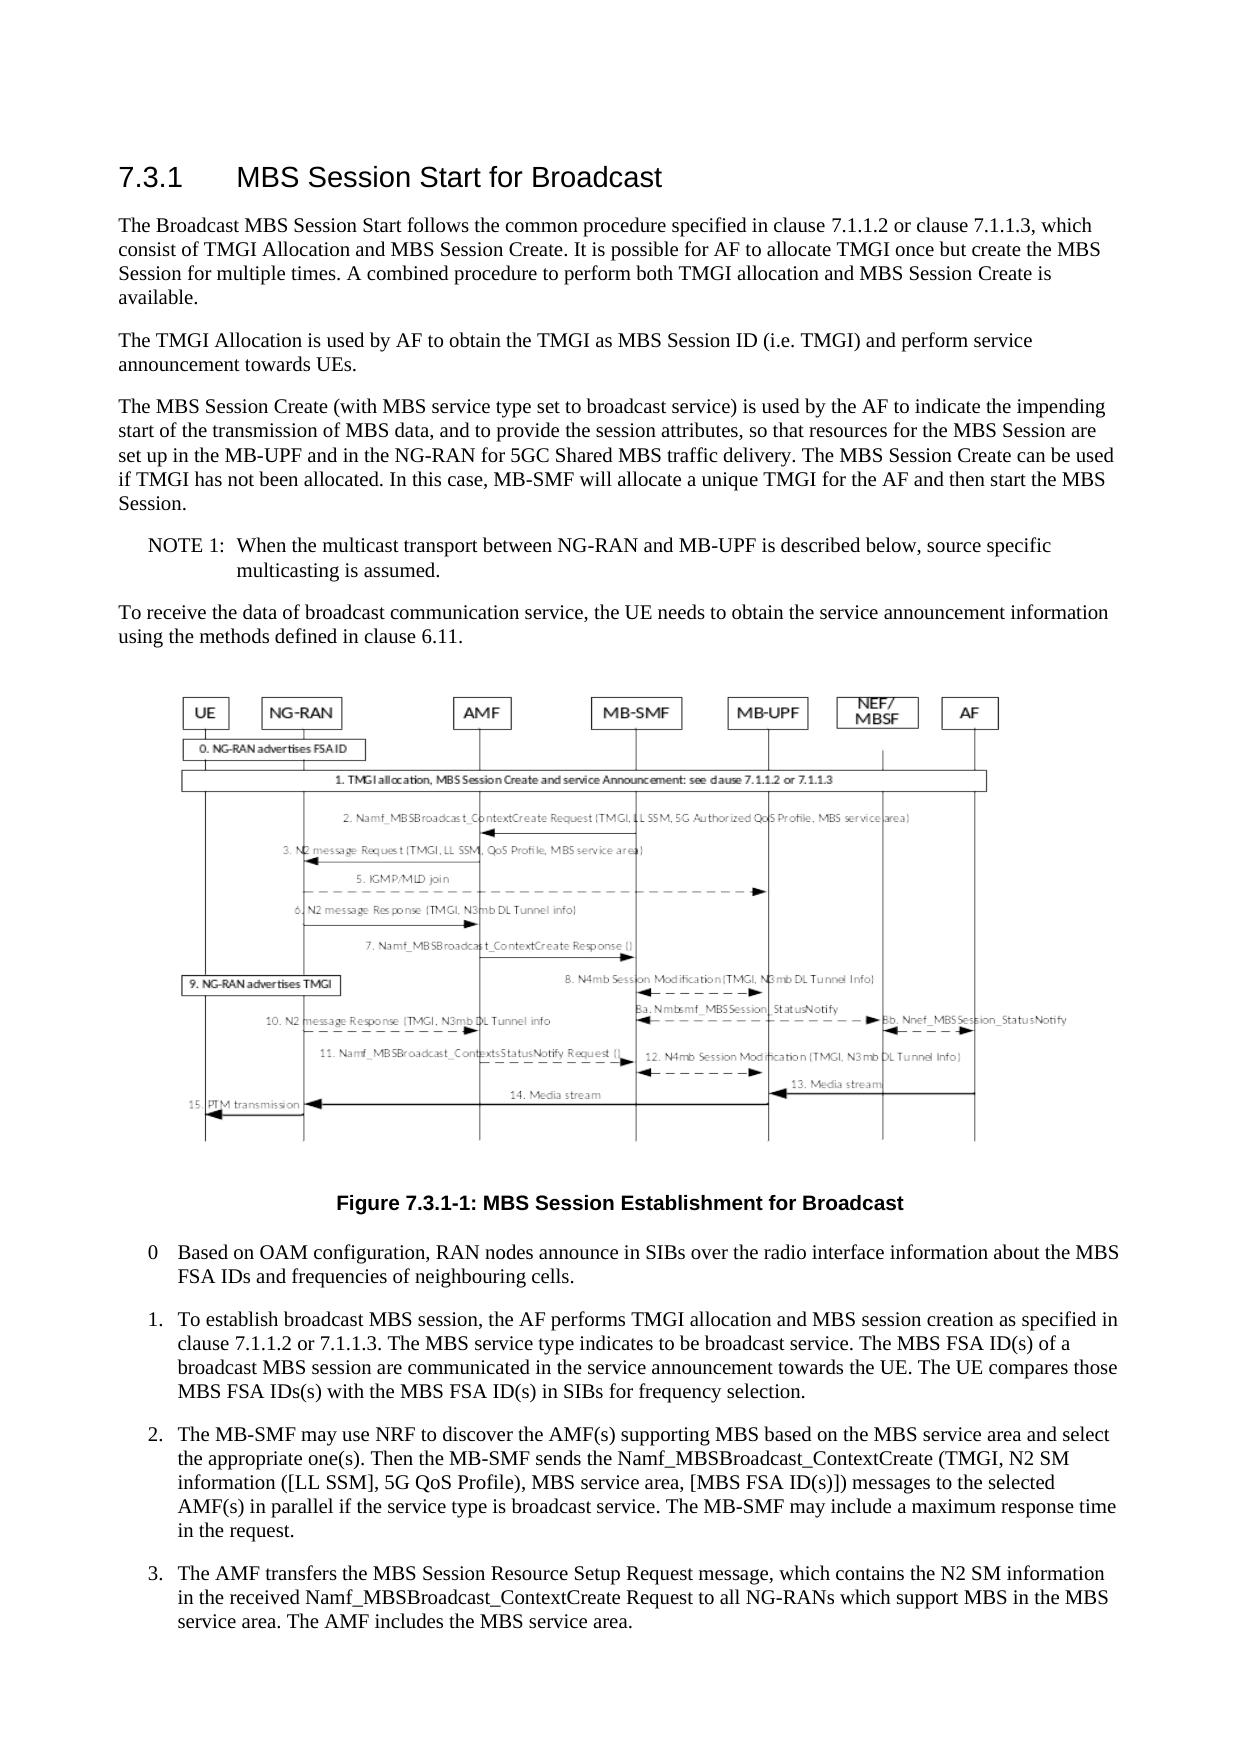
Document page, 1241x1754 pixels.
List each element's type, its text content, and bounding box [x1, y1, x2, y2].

text The TMGI Allocation is used by AF to obtain the TMGI as MBS Session ID (i.e. TMGI) and perform service announcement towards UEs. [118, 327, 1122, 376]
text The MBS Session Create (with MBS service type set to broadcast service) is used by the AF to indicate the impending start of the transmission of MBS data, and to provide the session attributes, so that resources for the MBS Session are set up in the MB-UPF and in the NG-RAN for 5GC Shared MBS traffic delivery. The MBS Session Create can be used if TMGI has not been allocated. In this case, MB-SMF will allocate a unique TMGI for the AF and then start the MBS Session. [118, 394, 1122, 515]
text The Broadcast MBS Session Start follows the common procedure specified in clause 7.1.1.2 or clause 7.1.1.3, which consist of TMGI Allocation and MBS Session Create. It is possible for AF to allocate TMGI once but create the MBS Session for multiple times. A combined procedure to perform both TMGI allocation and MBS Session Create is available. [118, 212, 1122, 309]
text 1. To establish broadcast MBS session, the AF performs TMGI allocation and MBS session creation as specified in clause 7.1.1.2 or 7.1.1.3. The MBS service type indicates to be broadcast service. The MBS FSA ID(s) of a broadcast MBS session are communicated in the service announcement towards the UE. The UE compares those MBS FSA IDs(s) with the MBS FSA ID(s) in SIBs for frequency selection. [148, 1306, 1122, 1403]
text 2. The MB-SMF may use NRF to discover the AMF(s) supporting MBS based on the MBS service area and select the appropriate one(s). Then the MB-SMF sends the Namf_MBSBroadcast_ContextCreate (TMGI, N2 SM information ([LL SSM], 5G QoS Profile), MBS service area, [MBS FSA ID(s)]) messages to the selected AMF(s) in parallel if the service type is broadcast service. The MB-SMF may include a maximum response time in the request. [148, 1421, 1122, 1542]
text To receive the data of broadcast communication service, the UE needs to obtain the service announcement information using the methods defined in clause 6.11. [118, 600, 1122, 648]
text 0 Based on OAM configuration, RAN nodes announce in SIBs over the radio interface information about the MBS FSA IDs and frequencies of neighbouring cells. [148, 1239, 1122, 1288]
subtitle 7.3.1 MBS Session Start for Broadcast [118, 160, 1122, 194]
text Figure 7.3.1-1: MBS Session Establishment for Broadcast [118, 1191, 1122, 1214]
text NOTE 1: When the multicast transport between NG-RAN and MB-UPF is described below, source specific multicasting is assumed. [148, 533, 1122, 582]
text 3. The AMF transfers the MBS Session Resource Setup Request message, which contains the N2 SM information in the received Namf_MBSBroadcast_ContextCreate Request to all NG-RANs which support MBS in the MBS service area. The AMF includes the MBS service area. [148, 1561, 1122, 1633]
